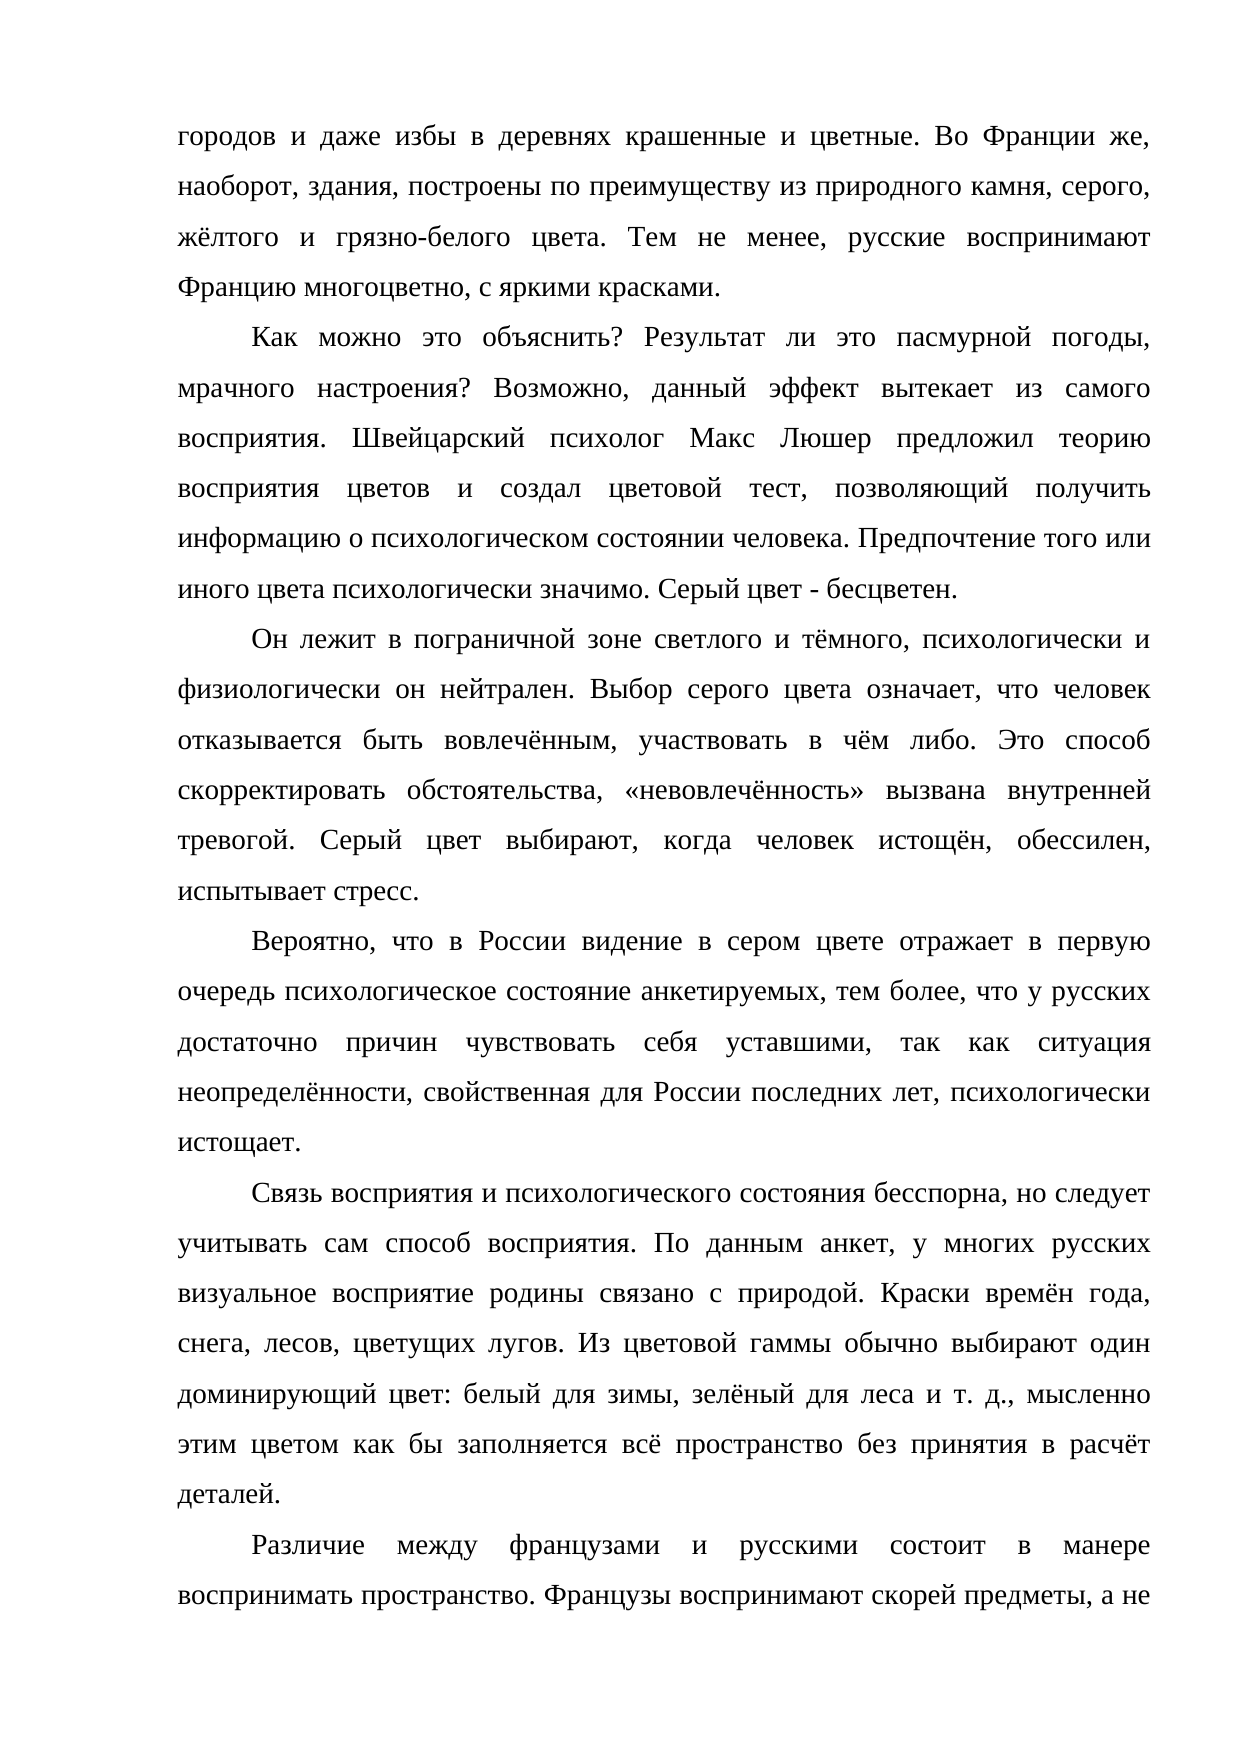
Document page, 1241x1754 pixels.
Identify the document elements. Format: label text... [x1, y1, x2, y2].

text Он лежит в пограничной зоне светлого и тёмного, психологически и физиологически он нейтрален. Выбор серого цвета означает, что человек отказывается быть вовлечённым, участвовать в чём либо. Это способ скорректировать обстоятельства, «невовлечённость» вызвана внутренней тревогой. Серый цвет выбирают, когда человек истощён, обессилен, испытывает стресс. [177, 621, 1152, 906]
text Связь восприятия и психологического состояния бесспорна, но следует учитывать сам способ восприятия. По данным анкет, у многих русских визуальное восприятие родины связано с природой. Краски времён года, снега, лесов, цветущих лугов. Из цветовой гаммы обычно выбирают один доминирующий цвет: белый для зимы, зелёный для леса и т. д., мысленно этим цветом как бы заполняется всё пространство без принятия в расчёт деталей. [177, 1175, 1152, 1510]
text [177, 1527, 1152, 1611]
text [177, 118, 1152, 303]
text Как можно это объяснить? Результат ли это пасмурной погоды, мрачного настроения? Возможно, данный эффект вытекает из самого восприятия. Швейцарский психолог Макс Люшер предложил теорию восприятия цветов и создал цветовой тест, позволяющий получить информацию о психологическом состоянии человека. Предпочтение того или иного цвета психологически значимо. Серый цвет - бесцветен. [177, 319, 1152, 604]
text Вероятно, что в России видение в сером цвете отражает в первую очередь психологическое состояние анкетируемых, тем более, что у русских достаточно причин чувствовать себя уставшими, так как ситуация неопределённости, свойственная для России последних лет, психологически истощает. [177, 923, 1152, 1158]
